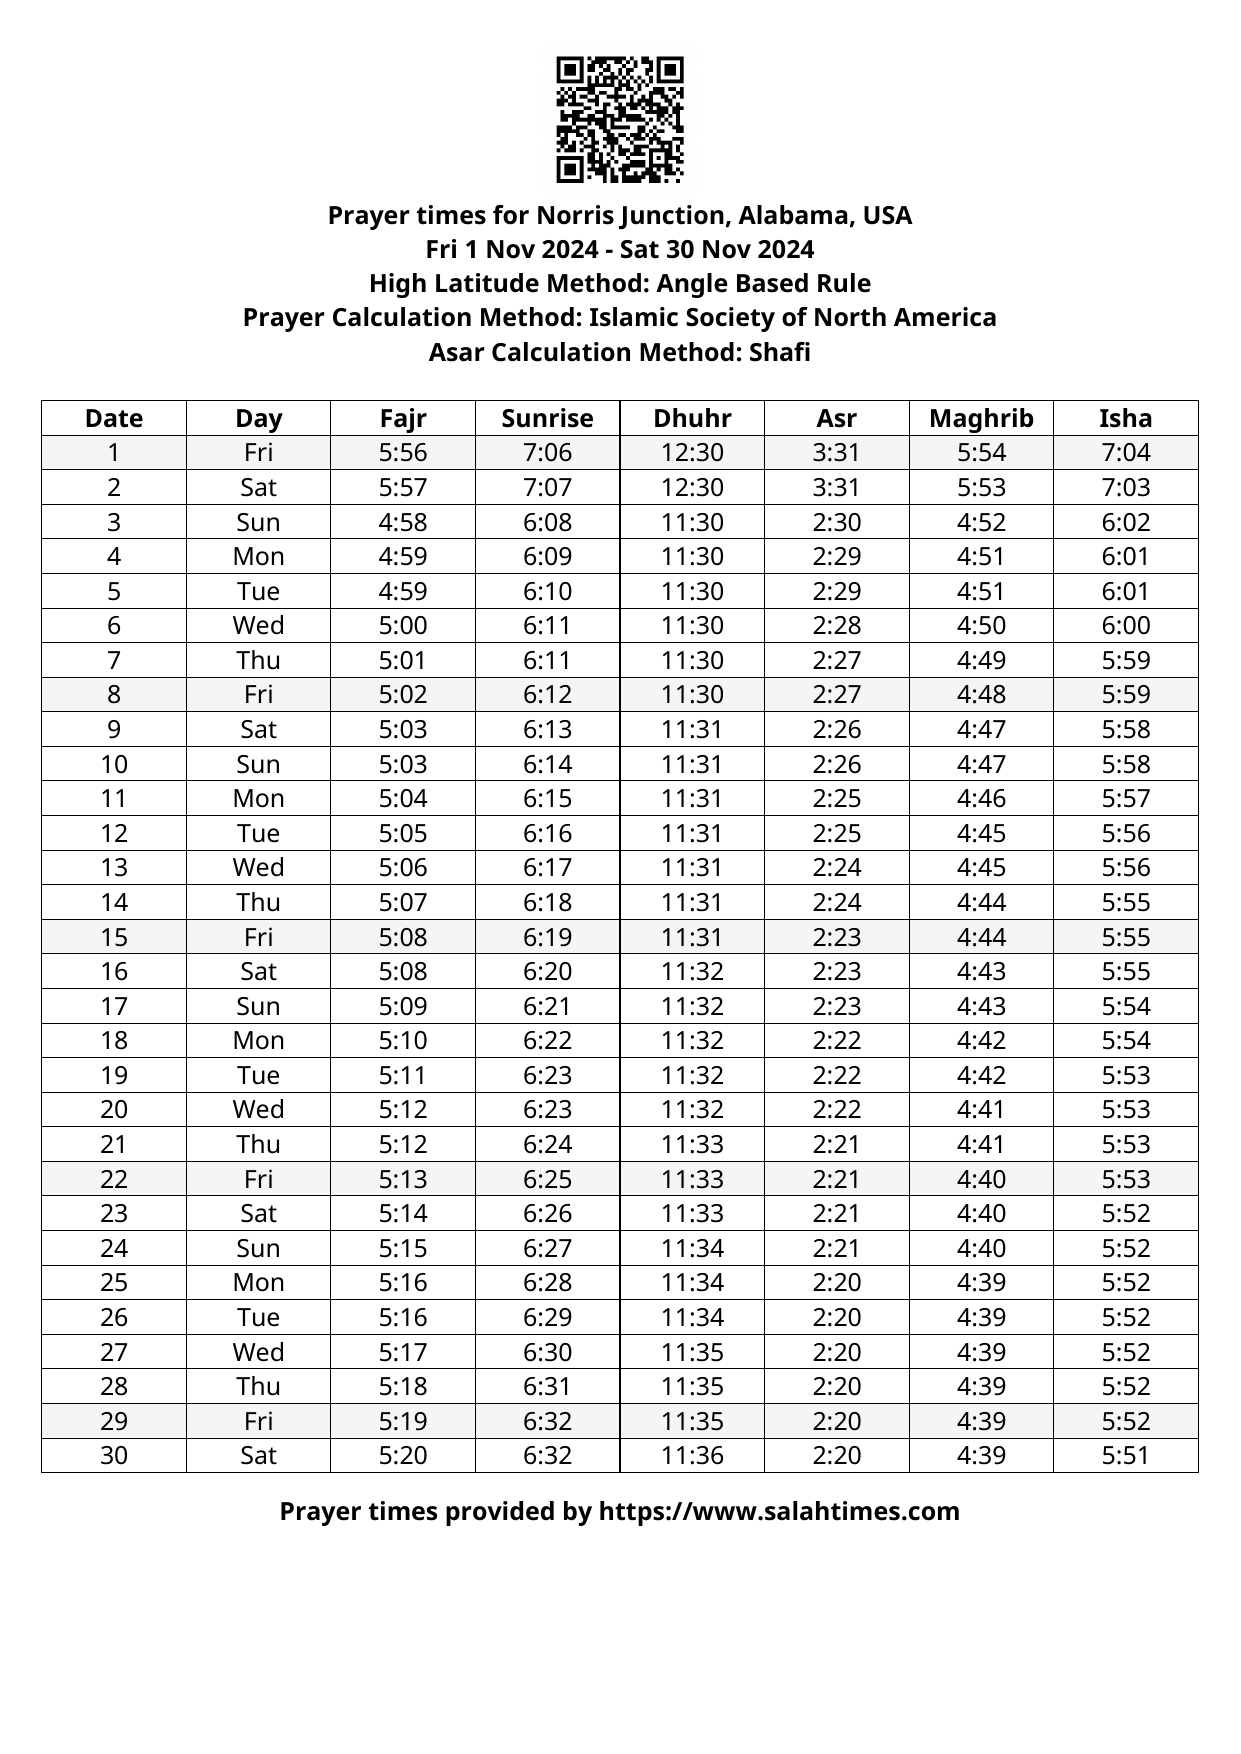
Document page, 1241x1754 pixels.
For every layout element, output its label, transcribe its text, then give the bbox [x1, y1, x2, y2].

table_cell 2:30 [765, 505, 909, 538]
table_cell 23 [42, 1196, 186, 1230]
table_cell 19 [42, 1058, 186, 1092]
table_cell 4:41 [910, 1127, 1053, 1161]
table_cell Sat [187, 954, 330, 988]
table_cell 18 [42, 1024, 186, 1057]
table_cell 2:20 [765, 1439, 909, 1472]
table_cell 7:04 [1054, 436, 1198, 469]
table_cell 5:57 [1054, 781, 1198, 815]
table_cell 6:24 [476, 1127, 619, 1161]
text Prayer times provided by https://www.salahtimes.com [42, 1494, 1198, 1528]
table_cell 5:55 [1054, 920, 1198, 953]
table_cell 6:32 [476, 1439, 619, 1472]
table_cell 2:23 [765, 989, 909, 1022]
table_cell 11:31 [621, 781, 764, 815]
table_cell 5:54 [1054, 989, 1198, 1022]
table_cell 5:05 [331, 816, 475, 849]
table_cell 5:17 [331, 1335, 475, 1368]
table_cell 2:20 [765, 1300, 909, 1334]
table_cell 5:03 [331, 747, 475, 780]
table_cell 5:52 [1054, 1369, 1198, 1403]
table_cell 6:27 [476, 1231, 619, 1264]
table_cell 11:30 [621, 643, 764, 677]
table_cell 2:22 [765, 1058, 909, 1092]
table_cell Sun [187, 505, 330, 538]
table_cell Mon [187, 539, 330, 573]
table_cell 4:44 [910, 885, 1053, 919]
table_cell 5:13 [331, 1162, 475, 1195]
table_cell 11:31 [621, 885, 764, 919]
table_cell 3 [42, 505, 186, 538]
table_cell 5:18 [331, 1369, 475, 1403]
table_cell 4:39 [910, 1335, 1053, 1368]
table_cell 11:34 [621, 1300, 764, 1334]
table_cell 4:58 [331, 505, 475, 538]
table_cell 5:55 [1054, 885, 1198, 919]
table_cell 4:45 [910, 816, 1053, 849]
table_cell 5:52 [1054, 1404, 1198, 1437]
table_cell 6:02 [1054, 505, 1198, 538]
table_cell 2:26 [765, 747, 909, 780]
table_cell 26 [42, 1300, 186, 1334]
table_cell 6:29 [476, 1300, 619, 1334]
table_cell 6:17 [476, 851, 619, 884]
table_cell Sun [187, 989, 330, 1022]
table_cell 4:59 [331, 539, 475, 573]
table_cell 11:31 [621, 816, 764, 849]
table_cell 20 [42, 1093, 186, 1126]
table_cell 6:21 [476, 989, 619, 1022]
table_cell 2:20 [765, 1404, 909, 1437]
table_cell Fri [187, 1162, 330, 1195]
table_cell 4:39 [910, 1404, 1053, 1437]
table_cell 6:14 [476, 747, 619, 780]
table_cell 4:50 [910, 609, 1053, 642]
table_cell 5:52 [1054, 1335, 1198, 1368]
table_cell 11:32 [621, 1093, 764, 1126]
table_cell 11:30 [621, 574, 764, 607]
table_cell 12:30 [621, 470, 764, 504]
table_cell 14 [42, 885, 186, 919]
table_cell 6:26 [476, 1196, 619, 1230]
table_cell 11:35 [621, 1369, 764, 1403]
table_cell 5:20 [331, 1439, 475, 1472]
table_cell 4:59 [331, 574, 475, 607]
table_cell 2:25 [765, 781, 909, 815]
table_cell 2:20 [765, 1266, 909, 1299]
table_cell 6:23 [476, 1093, 619, 1126]
table_header Asr [765, 401, 909, 434]
table_cell 4:46 [910, 781, 1053, 815]
picture [542, 41, 699, 198]
table_cell 6:30 [476, 1335, 619, 1368]
table_cell 6:28 [476, 1266, 619, 1299]
table_cell 5:52 [1054, 1266, 1198, 1299]
table_cell 5:55 [1054, 954, 1198, 988]
table_cell 4 [42, 539, 186, 573]
table_cell 5:06 [331, 851, 475, 884]
table_cell 5:16 [331, 1300, 475, 1334]
table_cell 5:59 [1054, 643, 1198, 677]
table_cell 6:15 [476, 781, 619, 815]
table_cell 5:53 [1054, 1093, 1198, 1126]
table_cell Sun [187, 747, 330, 780]
table_cell 28 [42, 1369, 186, 1403]
table_cell 2:20 [765, 1335, 909, 1368]
table_cell Sat [187, 1439, 330, 1472]
table_cell 2:29 [765, 539, 909, 573]
table_cell 4:40 [910, 1196, 1053, 1230]
table_cell Wed [187, 851, 330, 884]
table_cell 4:49 [910, 643, 1053, 677]
table_cell 5:01 [331, 643, 475, 677]
table_cell 22 [42, 1162, 186, 1195]
table_cell 2:27 [765, 643, 909, 677]
table_cell 11:33 [621, 1127, 764, 1161]
table_cell 4:51 [910, 574, 1053, 607]
table_cell 12 [42, 816, 186, 849]
table_cell 5:10 [331, 1024, 475, 1057]
table_cell 4:45 [910, 851, 1053, 884]
table_cell 4:40 [910, 1231, 1053, 1264]
table_cell Sat [187, 1196, 330, 1230]
table_cell 6:18 [476, 885, 619, 919]
text Asar Calculation Method: Shafi [42, 334, 1198, 368]
text High Latitude Method: Angle Based Rule [42, 266, 1198, 300]
table_cell 12:30 [621, 436, 764, 469]
table_cell 5:56 [1054, 851, 1198, 884]
table_cell Tue [187, 816, 330, 849]
table_cell 2:27 [765, 678, 909, 711]
table_cell 5:11 [331, 1058, 475, 1092]
table_cell 6:31 [476, 1369, 619, 1403]
table_cell 2:24 [765, 851, 909, 884]
table_cell 5:54 [910, 436, 1053, 469]
table_cell 2:26 [765, 712, 909, 746]
table_cell 11:30 [621, 678, 764, 711]
table_cell Mon [187, 781, 330, 815]
table_header Date [42, 401, 186, 434]
table_cell 10 [42, 747, 186, 780]
table_cell 5:16 [331, 1266, 475, 1299]
table_cell 30 [42, 1439, 186, 1472]
table_cell 11:31 [621, 920, 764, 953]
table_cell 6 [42, 609, 186, 642]
table_cell 5:51 [1054, 1439, 1198, 1472]
table_cell 5:15 [331, 1231, 475, 1264]
table_cell 5:58 [1054, 712, 1198, 746]
table_cell 2:29 [765, 574, 909, 607]
text Fri 1 Nov 2024 - Sat 30 Nov 2024 [42, 232, 1198, 266]
table_cell 5:52 [1054, 1231, 1198, 1264]
table_cell Thu [187, 643, 330, 677]
table_cell 6:09 [476, 539, 619, 573]
table_cell 4:52 [910, 505, 1053, 538]
table_cell 21 [42, 1127, 186, 1161]
table_cell 9 [42, 712, 186, 746]
table_cell Fri [187, 436, 330, 469]
table_cell 2:21 [765, 1196, 909, 1230]
text Prayer Calculation Method: Islamic Society of North America [42, 300, 1198, 334]
table_cell 11:34 [621, 1231, 764, 1264]
table_cell 5:07 [331, 885, 475, 919]
table_cell 5:00 [331, 609, 475, 642]
table_cell 5:12 [331, 1127, 475, 1161]
table_cell 24 [42, 1231, 186, 1264]
table_cell 4:48 [910, 678, 1053, 711]
table_cell 11:36 [621, 1439, 764, 1472]
table_cell 2:21 [765, 1231, 909, 1264]
table_cell 11:35 [621, 1404, 764, 1437]
table_cell 11:32 [621, 989, 764, 1022]
table_cell 11:33 [621, 1162, 764, 1195]
table_cell 5:04 [331, 781, 475, 815]
table_cell 6:32 [476, 1404, 619, 1437]
table_cell Fri [187, 920, 330, 953]
table_cell Mon [187, 1024, 330, 1057]
table_cell 6:11 [476, 609, 619, 642]
text Prayer times for Norris Junction, Alabama, USA [42, 198, 1198, 232]
table_cell 13 [42, 851, 186, 884]
table_cell 4:40 [910, 1162, 1053, 1195]
table_cell 5:12 [331, 1093, 475, 1126]
table_cell 4:43 [910, 954, 1053, 988]
table_cell 5:59 [1054, 678, 1198, 711]
table_cell 2:20 [765, 1369, 909, 1403]
table_cell 2:22 [765, 1093, 909, 1126]
table_cell 5:54 [1054, 1024, 1198, 1057]
table_cell 11:31 [621, 712, 764, 746]
table_cell 6:20 [476, 954, 619, 988]
table_cell 5:03 [331, 712, 475, 746]
table_cell 4:51 [910, 539, 1053, 573]
table_cell 27 [42, 1335, 186, 1368]
table_cell 5:19 [331, 1404, 475, 1437]
table_cell 6:10 [476, 574, 619, 607]
table_cell 4:39 [910, 1369, 1053, 1403]
table_cell 6:19 [476, 920, 619, 953]
table_cell 16 [42, 954, 186, 988]
table_cell 5:53 [1054, 1162, 1198, 1195]
table_header Dhuhr [621, 401, 764, 434]
table_cell 2:25 [765, 816, 909, 849]
table_cell 11:32 [621, 954, 764, 988]
table_cell 6:25 [476, 1162, 619, 1195]
table_cell Mon [187, 1266, 330, 1299]
table_cell 5:52 [1054, 1196, 1198, 1230]
table_cell 11:32 [621, 1058, 764, 1092]
table_cell 7:03 [1054, 470, 1198, 504]
table_cell 5:56 [331, 436, 475, 469]
table_cell 11:32 [621, 1024, 764, 1057]
table_header Day [187, 401, 330, 434]
table_cell 7 [42, 643, 186, 677]
table_cell 5 [42, 574, 186, 607]
table_cell 29 [42, 1404, 186, 1437]
table_cell 7:06 [476, 436, 619, 469]
table_cell Thu [187, 1369, 330, 1403]
table_cell Sat [187, 470, 330, 504]
table_cell Wed [187, 1335, 330, 1368]
table_cell 5:53 [1054, 1127, 1198, 1161]
table_cell Tue [187, 1300, 330, 1334]
table_cell Thu [187, 885, 330, 919]
table_cell 11:30 [621, 505, 764, 538]
table_cell 5:57 [331, 470, 475, 504]
table_cell 2:21 [765, 1127, 909, 1161]
table_cell 2:23 [765, 920, 909, 953]
table_cell 15 [42, 920, 186, 953]
table_cell 6:01 [1054, 574, 1198, 607]
table_cell 5:08 [331, 954, 475, 988]
table_cell 4:47 [910, 712, 1053, 746]
table_cell 8 [42, 678, 186, 711]
table_cell 4:44 [910, 920, 1053, 953]
table_cell Sun [187, 1231, 330, 1264]
table_cell Thu [187, 1127, 330, 1161]
table_cell 6:11 [476, 643, 619, 677]
table_cell 6:00 [1054, 609, 1198, 642]
table_cell 6:01 [1054, 539, 1198, 573]
table_cell 5:08 [331, 920, 475, 953]
table_cell Wed [187, 609, 330, 642]
table_cell 6:08 [476, 505, 619, 538]
table_header Maghrib [910, 401, 1053, 434]
table_header Sunrise [476, 401, 619, 434]
table_cell 11:35 [621, 1335, 764, 1368]
table_cell 4:43 [910, 989, 1053, 1022]
table_cell 6:16 [476, 816, 619, 849]
table_cell 4:41 [910, 1093, 1053, 1126]
table_cell 11:33 [621, 1196, 764, 1230]
table_cell 17 [42, 989, 186, 1022]
table_cell 2:21 [765, 1162, 909, 1195]
table_cell Fri [187, 1404, 330, 1437]
table_cell 11:30 [621, 539, 764, 573]
table_cell 4:39 [910, 1439, 1053, 1472]
table_cell 6:23 [476, 1058, 619, 1092]
table_cell 11:30 [621, 609, 764, 642]
table_cell 4:39 [910, 1266, 1053, 1299]
table_cell 3:31 [765, 470, 909, 504]
table_cell 2 [42, 470, 186, 504]
table_cell 3:31 [765, 436, 909, 469]
table_cell Wed [187, 1093, 330, 1126]
table_cell 4:47 [910, 747, 1053, 780]
table_cell 6:13 [476, 712, 619, 746]
table_cell 5:14 [331, 1196, 475, 1230]
table_cell 5:56 [1054, 816, 1198, 849]
table_header Fajr [331, 401, 475, 434]
table_cell 5:02 [331, 678, 475, 711]
table_header Isha [1054, 401, 1198, 434]
table_cell 6:12 [476, 678, 619, 711]
table_cell 6:22 [476, 1024, 619, 1057]
table_cell 5:53 [910, 470, 1053, 504]
table_cell 7:07 [476, 470, 619, 504]
table_cell 1 [42, 436, 186, 469]
table_cell 2:23 [765, 954, 909, 988]
table_cell 4:39 [910, 1300, 1053, 1334]
table_cell 5:09 [331, 989, 475, 1022]
table_cell 25 [42, 1266, 186, 1299]
table_cell 11:31 [621, 747, 764, 780]
table_cell 2:28 [765, 609, 909, 642]
table_cell 5:52 [1054, 1300, 1198, 1334]
table_cell 11 [42, 781, 186, 815]
table_cell 5:53 [1054, 1058, 1198, 1092]
table_cell Tue [187, 574, 330, 607]
table_cell 4:42 [910, 1058, 1053, 1092]
table_cell 4:42 [910, 1024, 1053, 1057]
table_cell 11:31 [621, 851, 764, 884]
table_cell 2:22 [765, 1024, 909, 1057]
table_cell Sat [187, 712, 330, 746]
table_cell 11:34 [621, 1266, 764, 1299]
table_cell 2:24 [765, 885, 909, 919]
table_cell 5:58 [1054, 747, 1198, 780]
table_cell Tue [187, 1058, 330, 1092]
table_cell Fri [187, 678, 330, 711]
